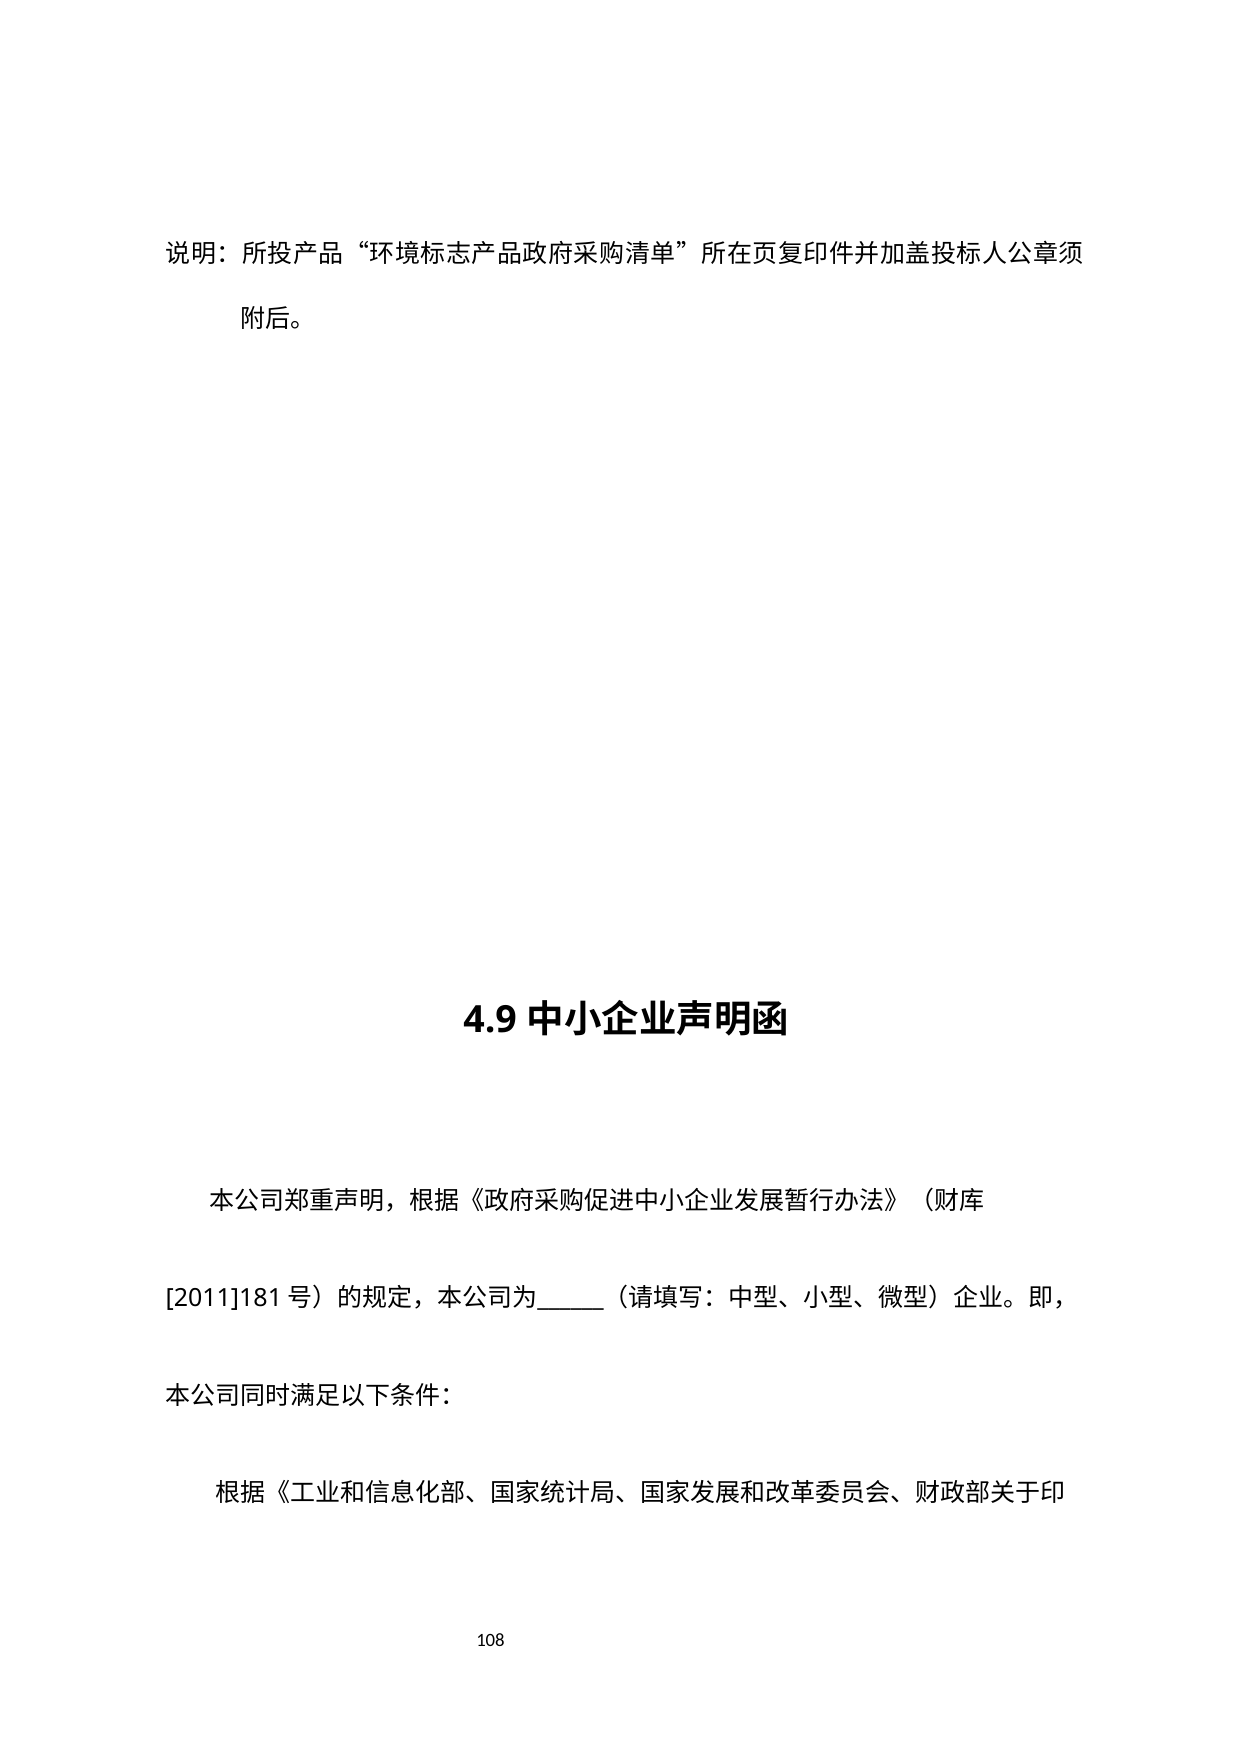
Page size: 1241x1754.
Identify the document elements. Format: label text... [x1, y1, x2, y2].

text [165, 1166, 1087, 1523]
text 4.9 中小企业声明函 [165, 983, 1087, 1048]
text 说明：所投产品“环境标志产品政府采购清单”所在页复印件并加盖投标人公章须附后。 [165, 219, 1087, 349]
